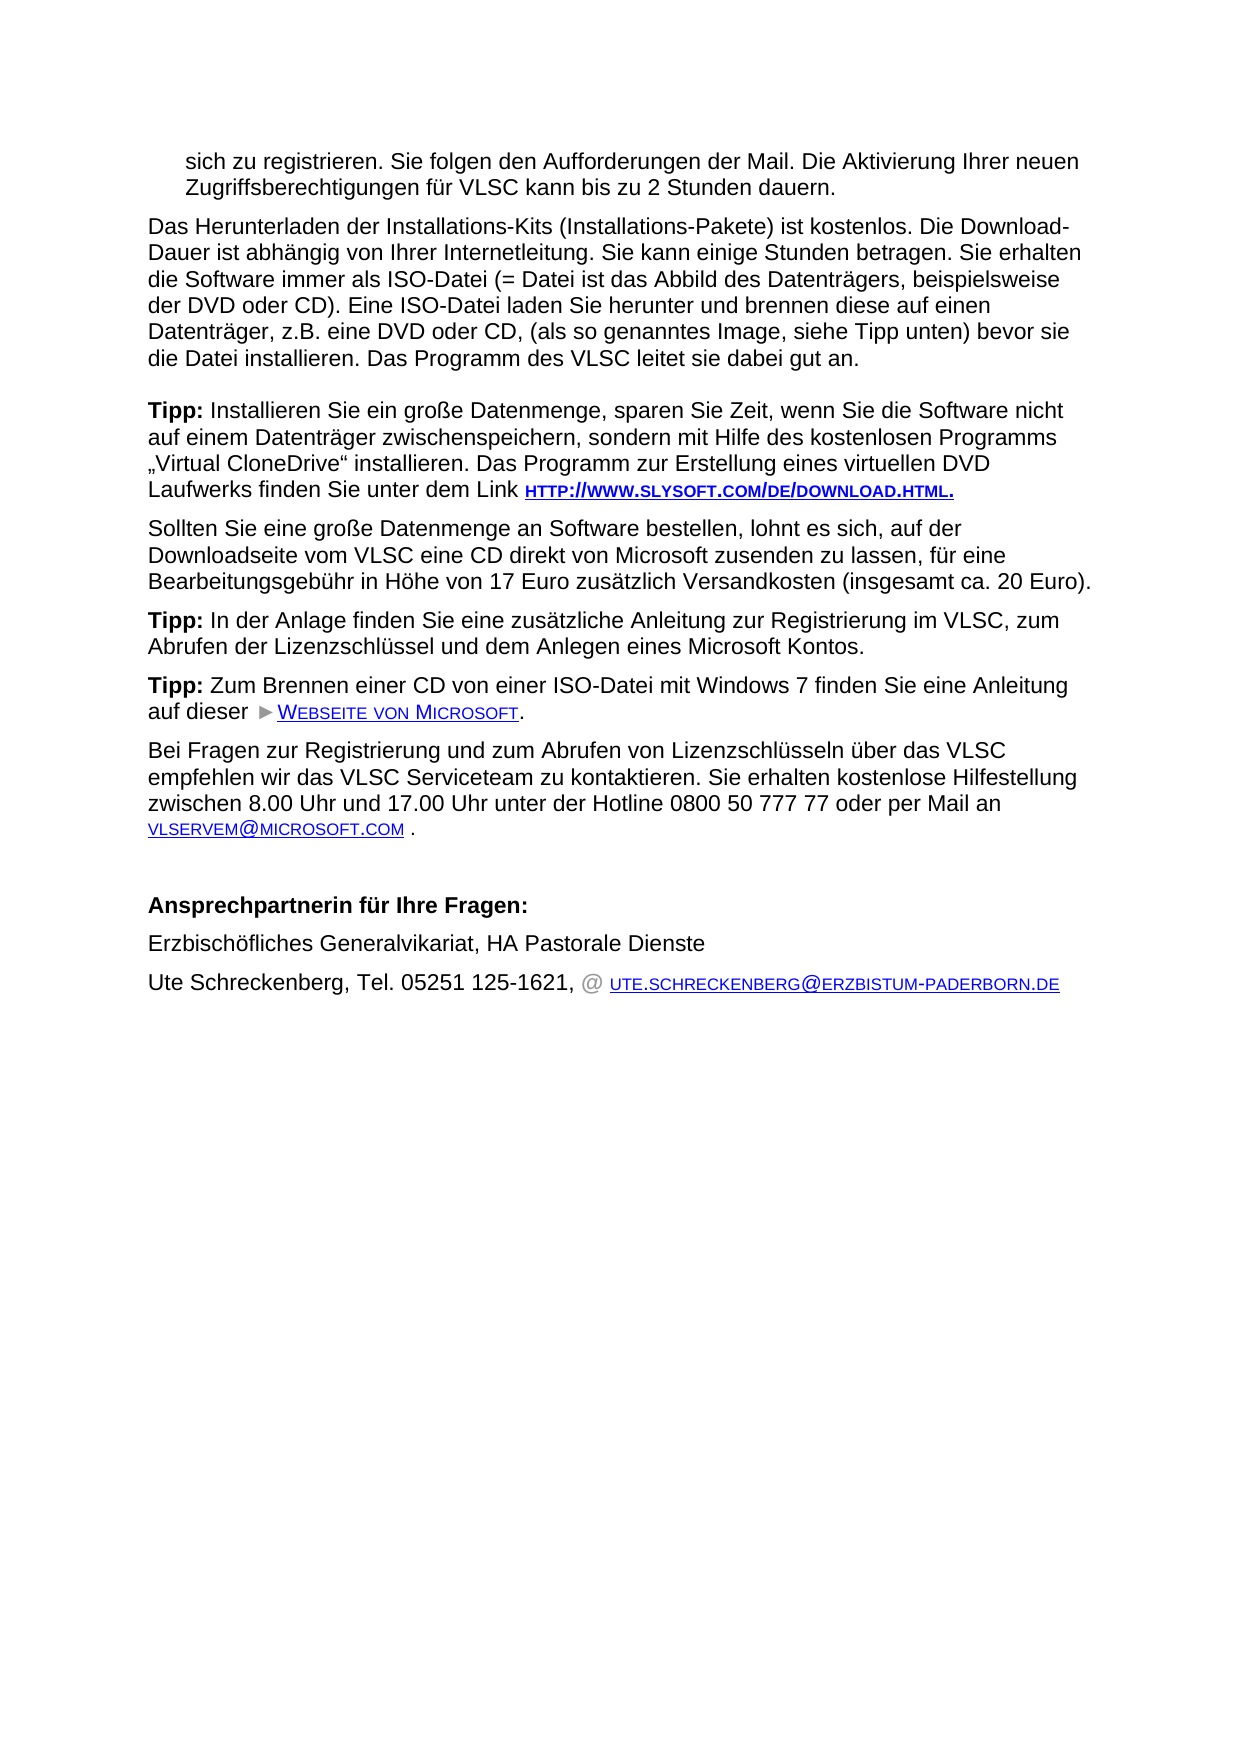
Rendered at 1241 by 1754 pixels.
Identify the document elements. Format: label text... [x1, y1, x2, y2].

text Tipp: Zum Brennen einer CD von einer ISO-Datei mit Windows 7 finden Sie eine Anleitung auf dieser ►Webseite von Microsoft. [148, 672, 1093, 725]
text Das Herunterladen der Installations-Kits (Installations-Pakete) ist kostenlos. Die Download-Dauer ist abhängig von Ihrer Internetleitung. Sie kann einige Stunden betragen. Sie erhalten die Software immer als ISO-Datei (= Datei ist das Abbild des Datenträgers, beispielsweise der DVD oder CD). Eine ISO-Datei laden Sie herunter und brennen diese auf einen Datenträger, z.B. eine DVD oder CD, (als so genanntes Image, siehe Tipp unten) bevor sie die Datei installieren. Das Programm des VLSC leitet sie dabei gut an. [148, 213, 1093, 371]
text Erzbischöfliches Generalvikariat, HA Pastorale Dienste [148, 930, 1093, 957]
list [148, 148, 1093, 200]
text Ute Schreckenberg, Tel. 05251 125-1621, @ ute.schreckenberg@erzbistum-paderborn.de [148, 969, 1093, 996]
text Bei Fragen zur Registrierung und zum Abrufen von Lizenzschlüsseln über das VLSC empfehlen wir das VLSC Serviceteam zu kontaktieren. Sie erhalten kostenlose Hilfestellung zwischen 8.00 Uhr und 17.00 Uhr unter der Hotline 0800 50 777 77 oder per Mail an vlservem@microsoft.com . [148, 737, 1093, 840]
text Ansprechpartnerin für Ihre Fragen: [148, 892, 1093, 918]
text Tipp: Installieren Sie ein große Datenmenge, sparen Sie Zeit, wenn Sie die Software nicht auf einem Datenträger zwischenspeichern, sondern mit Hilfe des kostenlosen Programms „Virtual CloneDrive“ installieren. Das Programm zur Erstellung eines virtuellen DVD Laufwerks finden Sie unter dem Link http://www.slysoft.com/de/download.html. [148, 397, 1093, 503]
text Sollten Sie eine große Datenmenge an Software bestellen, lohnt es sich, auf der Downloadseite vom VLSC eine CD direkt von Microsoft zusenden zu lassen, für eine Bearbeitungsgebühr in Höhe von 17 Euro zusätzlich Versandkosten (insgesamt ca. 20 Euro). [148, 515, 1093, 594]
text Tipp: In der Anlage finden Sie eine zusätzliche Anleitung zur Registrierung im VLSC, zum Abrufen der Lizenzschlüssel und dem Anlegen eines Microsoft Kontos. [148, 607, 1093, 659]
